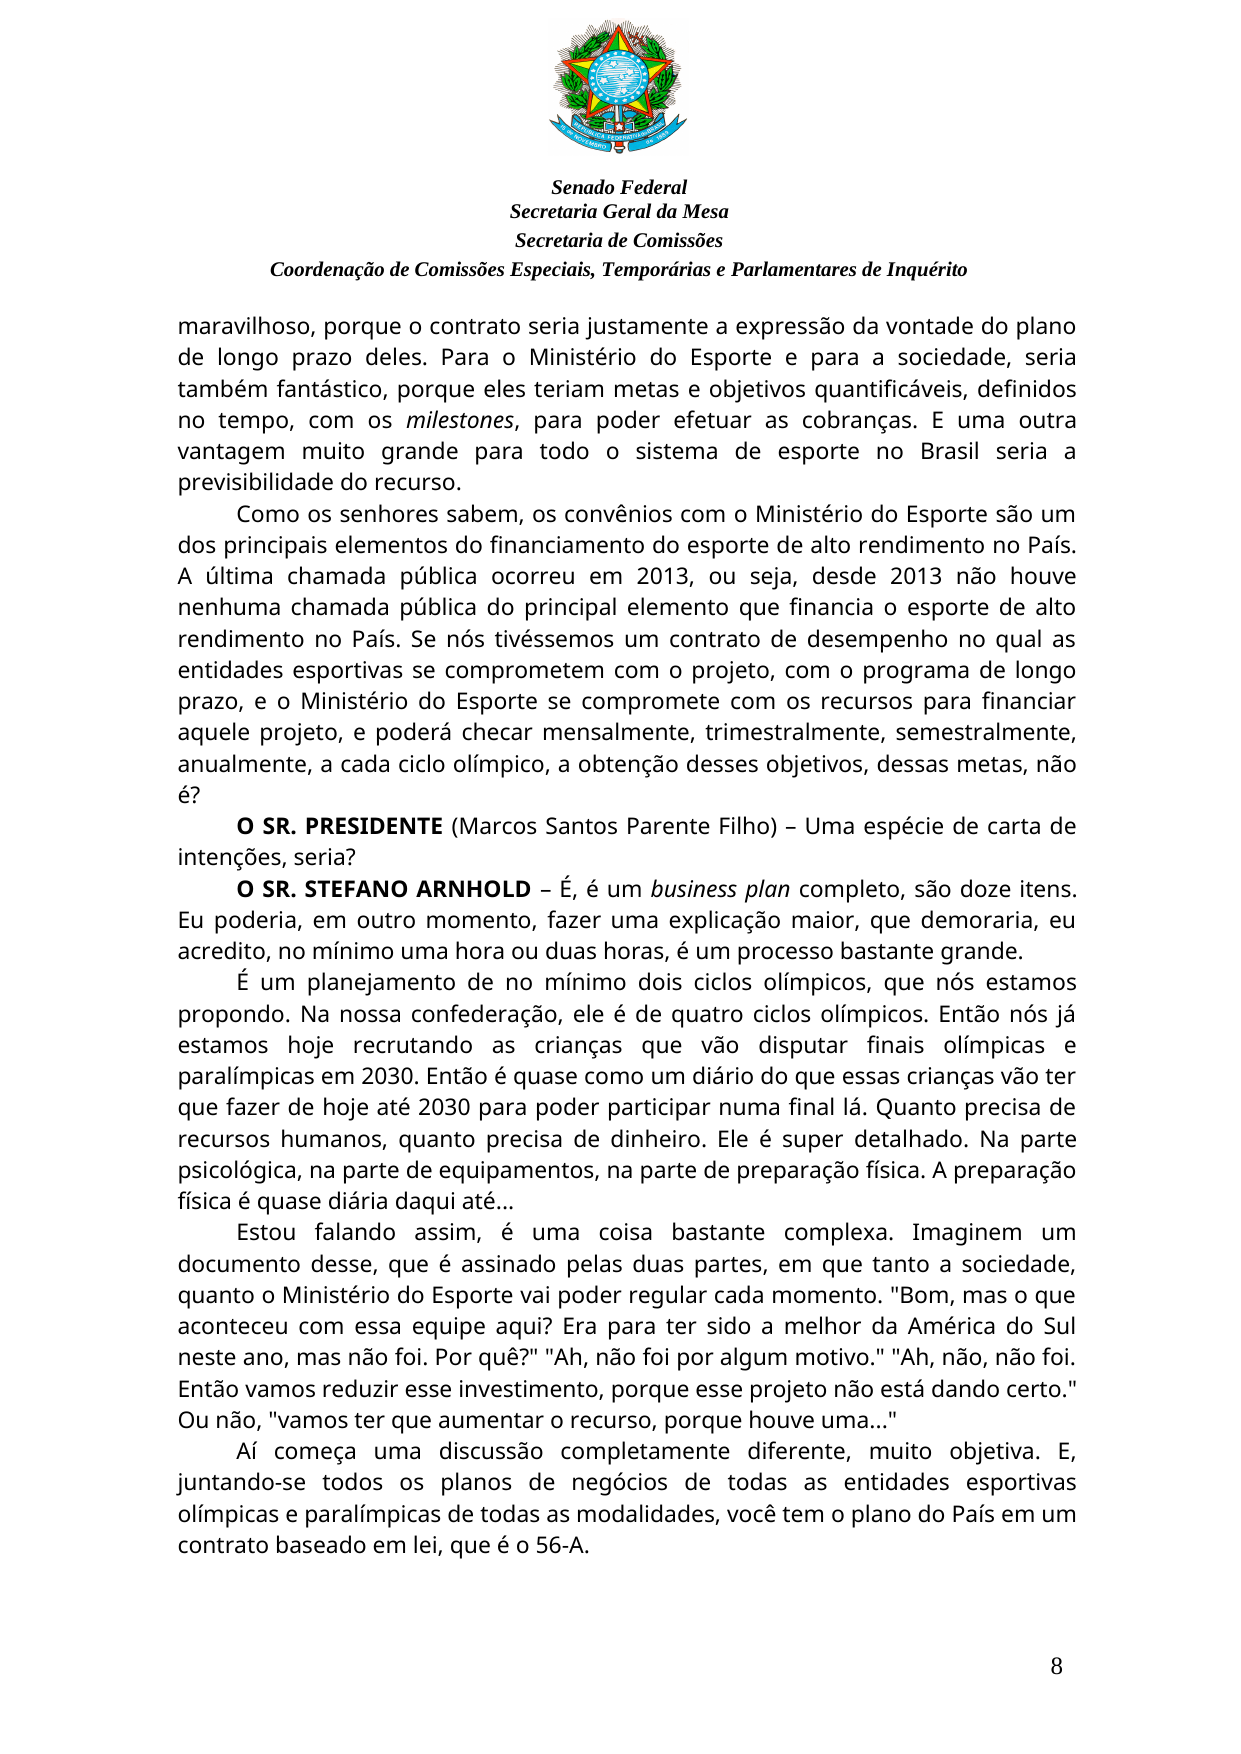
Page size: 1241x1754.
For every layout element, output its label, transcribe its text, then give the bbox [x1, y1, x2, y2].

text Estou falando assim, é uma coisa bastante complexa. Imaginem um documento desse, que é assinado pelas duas partes, em que tanto a sociedade, quanto o Ministério do Esporte vai poder regular cada momento. "Bom, mas o que aconteceu com essa equipe aqui? Era para ter sido a melhor da América do Sul neste ano, mas não foi. Por quê?" "Ah, não foi por algum motivo." "Ah, não, não foi. Então vamos reduzir esse investimento, porque esse projeto não está dando certo." Ou não, "vamos ter que aumentar o recurso, porque houve uma..." [177, 1216, 1078, 1435]
text Como os senhores sabem, os convênios com o Ministério do Esporte são um dos principais elementos do financiamento do esporte de alto rendimento no País. A última chamada pública ocorreu em 2013, ou seja, desde 2013 não houve nenhuma chamada pública do principal elemento que financia o esporte de alto rendimento no País. Se nós tivéssemos um contrato de desempenho no qual as entidades esportivas se comprometem com o projeto, com o programa de longo prazo, e o Ministério do Esporte se compromete com os recursos para financiar aquele projeto, e poderá checar mensalmente, trimestralmente, semestralmente, anualmente, a cada ciclo olímpico, a obtenção desses objetivos, dessas metas, não é? [177, 497, 1078, 810]
text Aí começa uma discussão completamente diferente, muito objetiva. E, juntando-se todos os planos de negócios de todas as entidades esportivas olímpicas e paralímpicas de todas as modalidades, você tem o plano do País em um contrato baseado em lei, que é o 56-A. [177, 1435, 1078, 1560]
text O SR. STEFANO ARNHOLD – É, é um business plan completo, são doze itens. Eu poderia, em outro momento, fazer uma explicação maior, que demoraria, eu acredito, no mínimo uma hora ou duas horas, é um processo bastante grande. [177, 872, 1078, 966]
text O SR. PRESIDENTE (Marcos Santos Parente Filho) – Uma espécie de carta de intenções, seria? [177, 810, 1078, 872]
text É um planejamento de no mínimo dois ciclos olímpicos, que nós estamos propondo. Na nossa confederação, ele é de quatro ciclos olímpicos. Então nós já estamos hoje recrutando as crianças que vão disputar finais olímpicas e paralímpicas em 2030. Então é quase como um diário do que essas crianças vão ter que fazer de hoje até 2030 para poder participar numa final lá. Quanto precisa de recursos humanos, quanto precisa de dinheiro. Ele é super detalhado. Na parte psicológica, na parte de equipamentos, na parte de preparação física. A preparação física é quase diária daqui até... [177, 966, 1078, 1216]
picture [547, 18, 689, 156]
